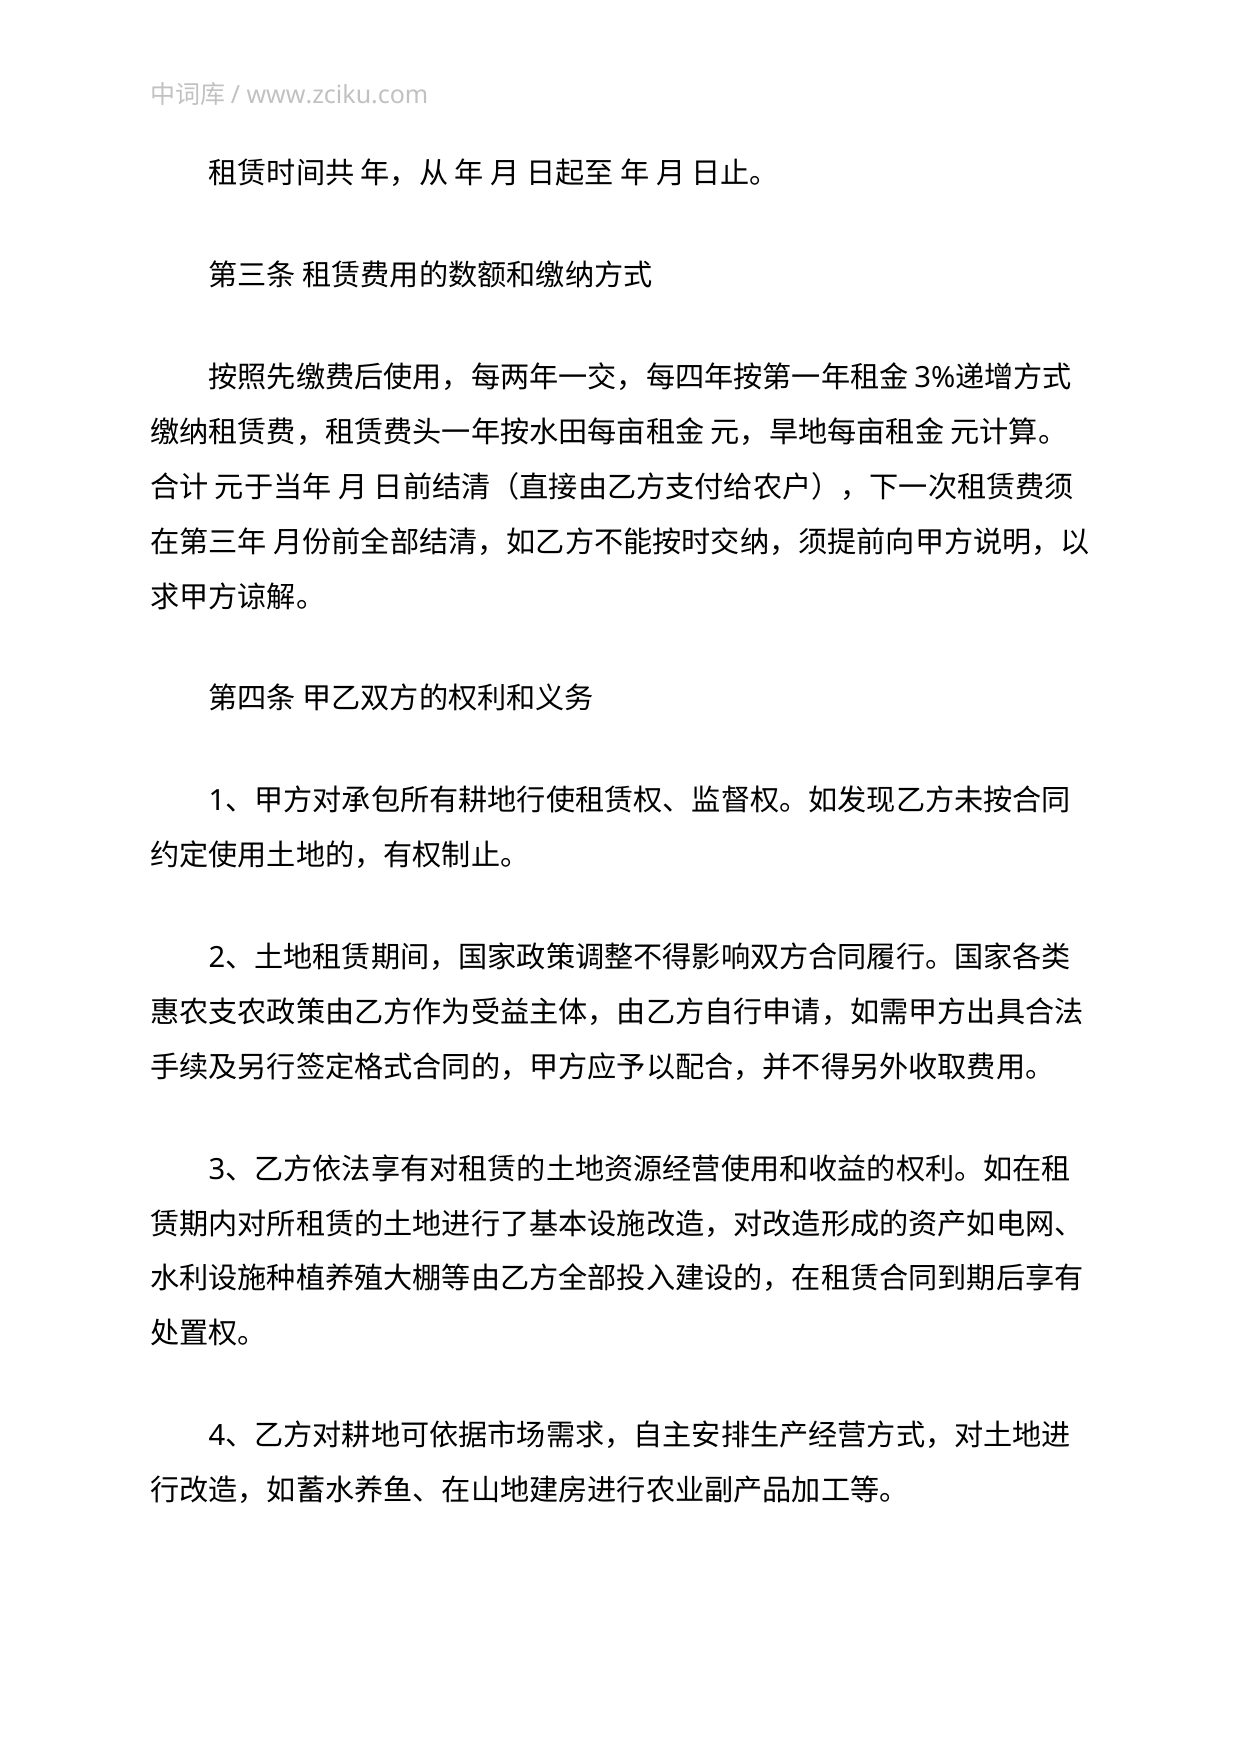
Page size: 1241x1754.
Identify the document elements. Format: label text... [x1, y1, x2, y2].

text 按照先缴费后使用，每两年一交，每四年按第一年租金3%递增方式缴纳租赁费，租赁费头一年按水田每亩租金 元，旱地每亩租金 元计算。合计 元于当年 月 日前结清（直接由乙方支付给农户），下一次租赁费须在第三年 月份前全部结清，如乙方不能按时交纳，须提前向甲方说明，以求甲方谅解。 [150, 353, 1090, 616]
text 第四条 甲乙双方的权利和义务 [150, 675, 1090, 717]
text 租赁时间共 年，从 年 月 日起至 年 月 日止。 [150, 150, 1090, 192]
text 2、土地租赁期间，国家政策调整不得影响双方合同履行。国家各类惠农支农政策由乙方作为受益主体，由乙方自行申请，如需甲方出具合法手续及另行签定格式合同的，甲方应予以配合，并不得另外收取费用。 [150, 933, 1090, 1086]
text 第三条 租赁费用的数额和缴纳方式 [150, 252, 1090, 294]
text 4、乙方对耕地可依据市场需求，自主安排生产经营方式，对土地进行改造，如蓄水养鱼、在山地建房进行农业副产品加工等。 [150, 1412, 1090, 1509]
text 1、甲方对承包所有耕地行使租赁权、监督权。如发现乙方未按合同约定使用土地的，有权制止。 [150, 777, 1090, 874]
text 3、乙方依法享有对租赁的土地资源经营使用和收益的权利。如在租赁期内对所租赁的土地进行了基本设施改造，对改造形成的资产如电网、水利设施种植养殖大棚等由乙方全部投入建设的，在租赁合同到期后享有处置权。 [150, 1145, 1090, 1352]
